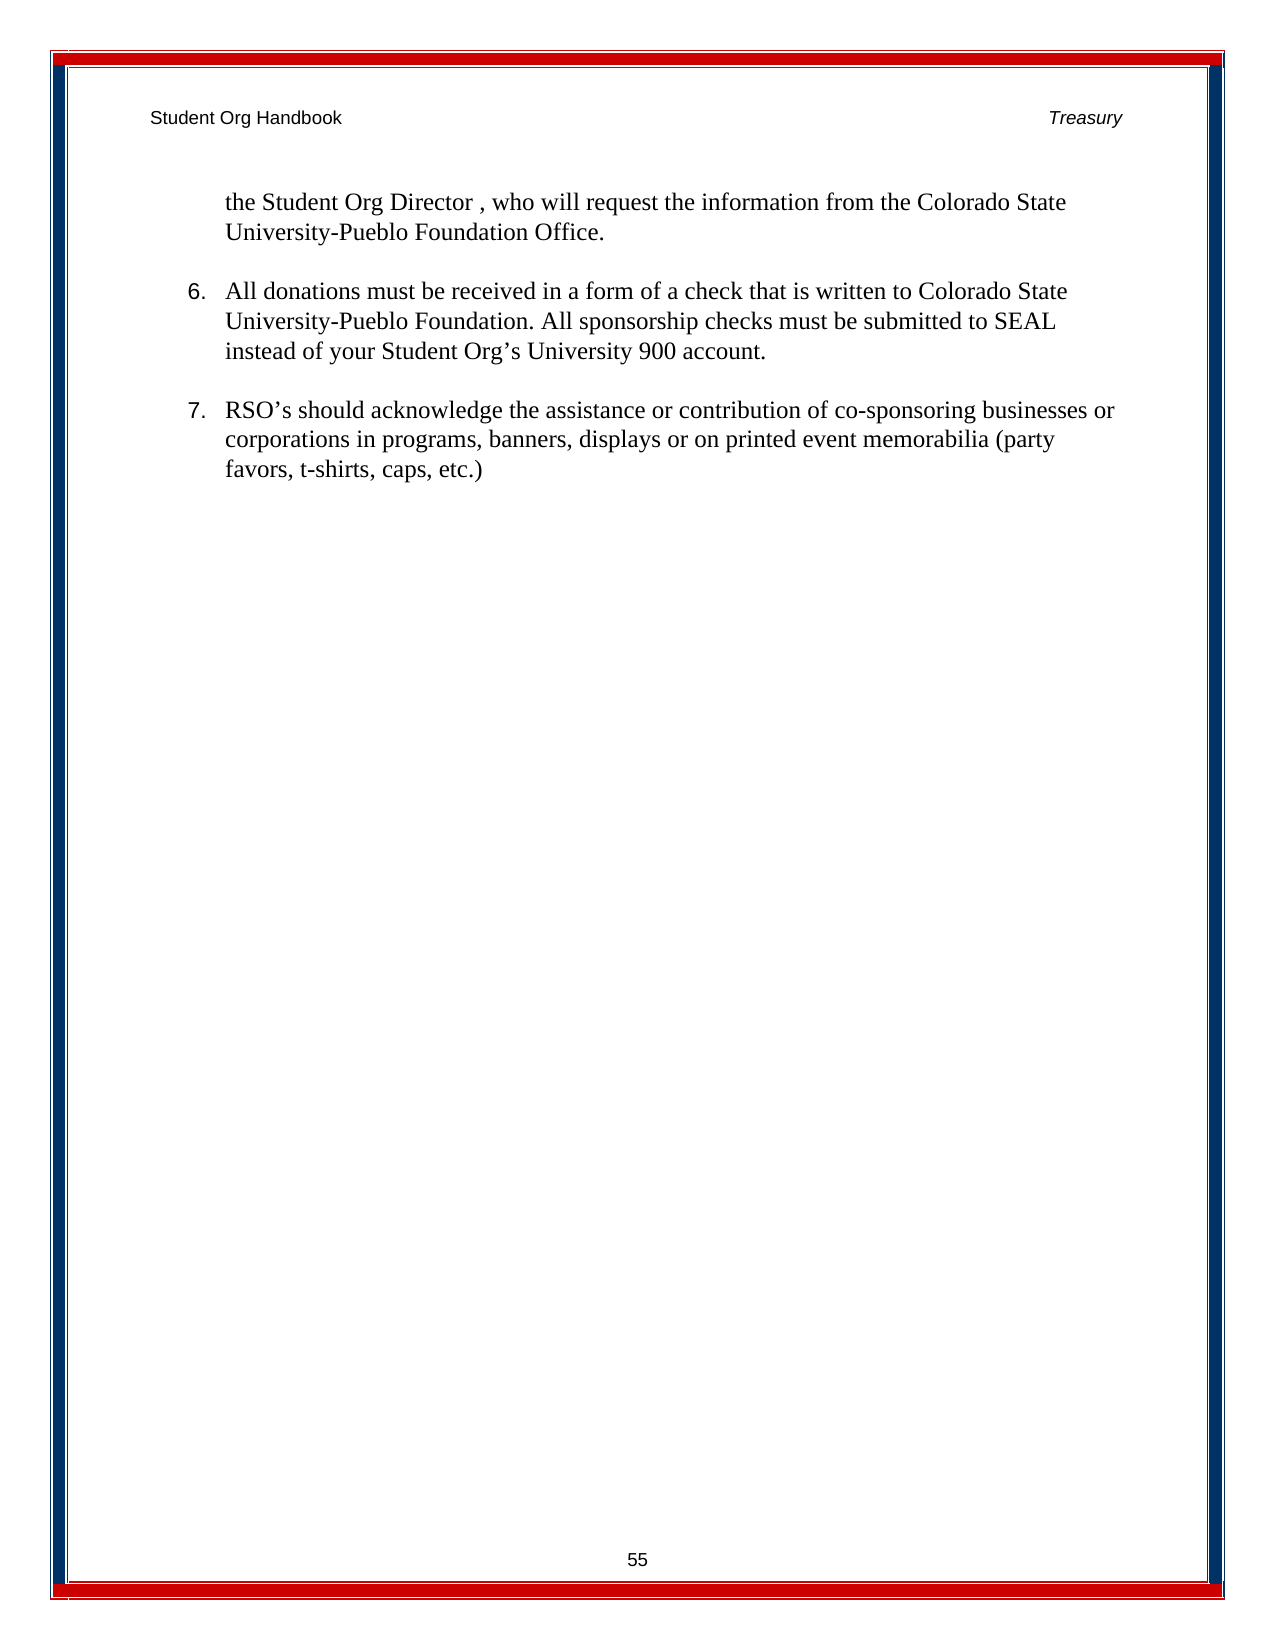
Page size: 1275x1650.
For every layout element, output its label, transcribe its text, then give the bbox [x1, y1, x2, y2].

list RSO’s should acknowledge the assistance or contribution of co-sponsoring businesses or corporations in programs, banners, displays or on printed event memorabilia (party favors, t-shirts, caps, etc.) [187, 395, 1128, 483]
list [187, 187, 1128, 246]
list All donations must be received in a form of a check that is written to Colorado State University-Pueblo Foundation. All sponsorship checks must be submitted to SEAL instead of your Student Org’s University 900 account. [187, 276, 1128, 364]
